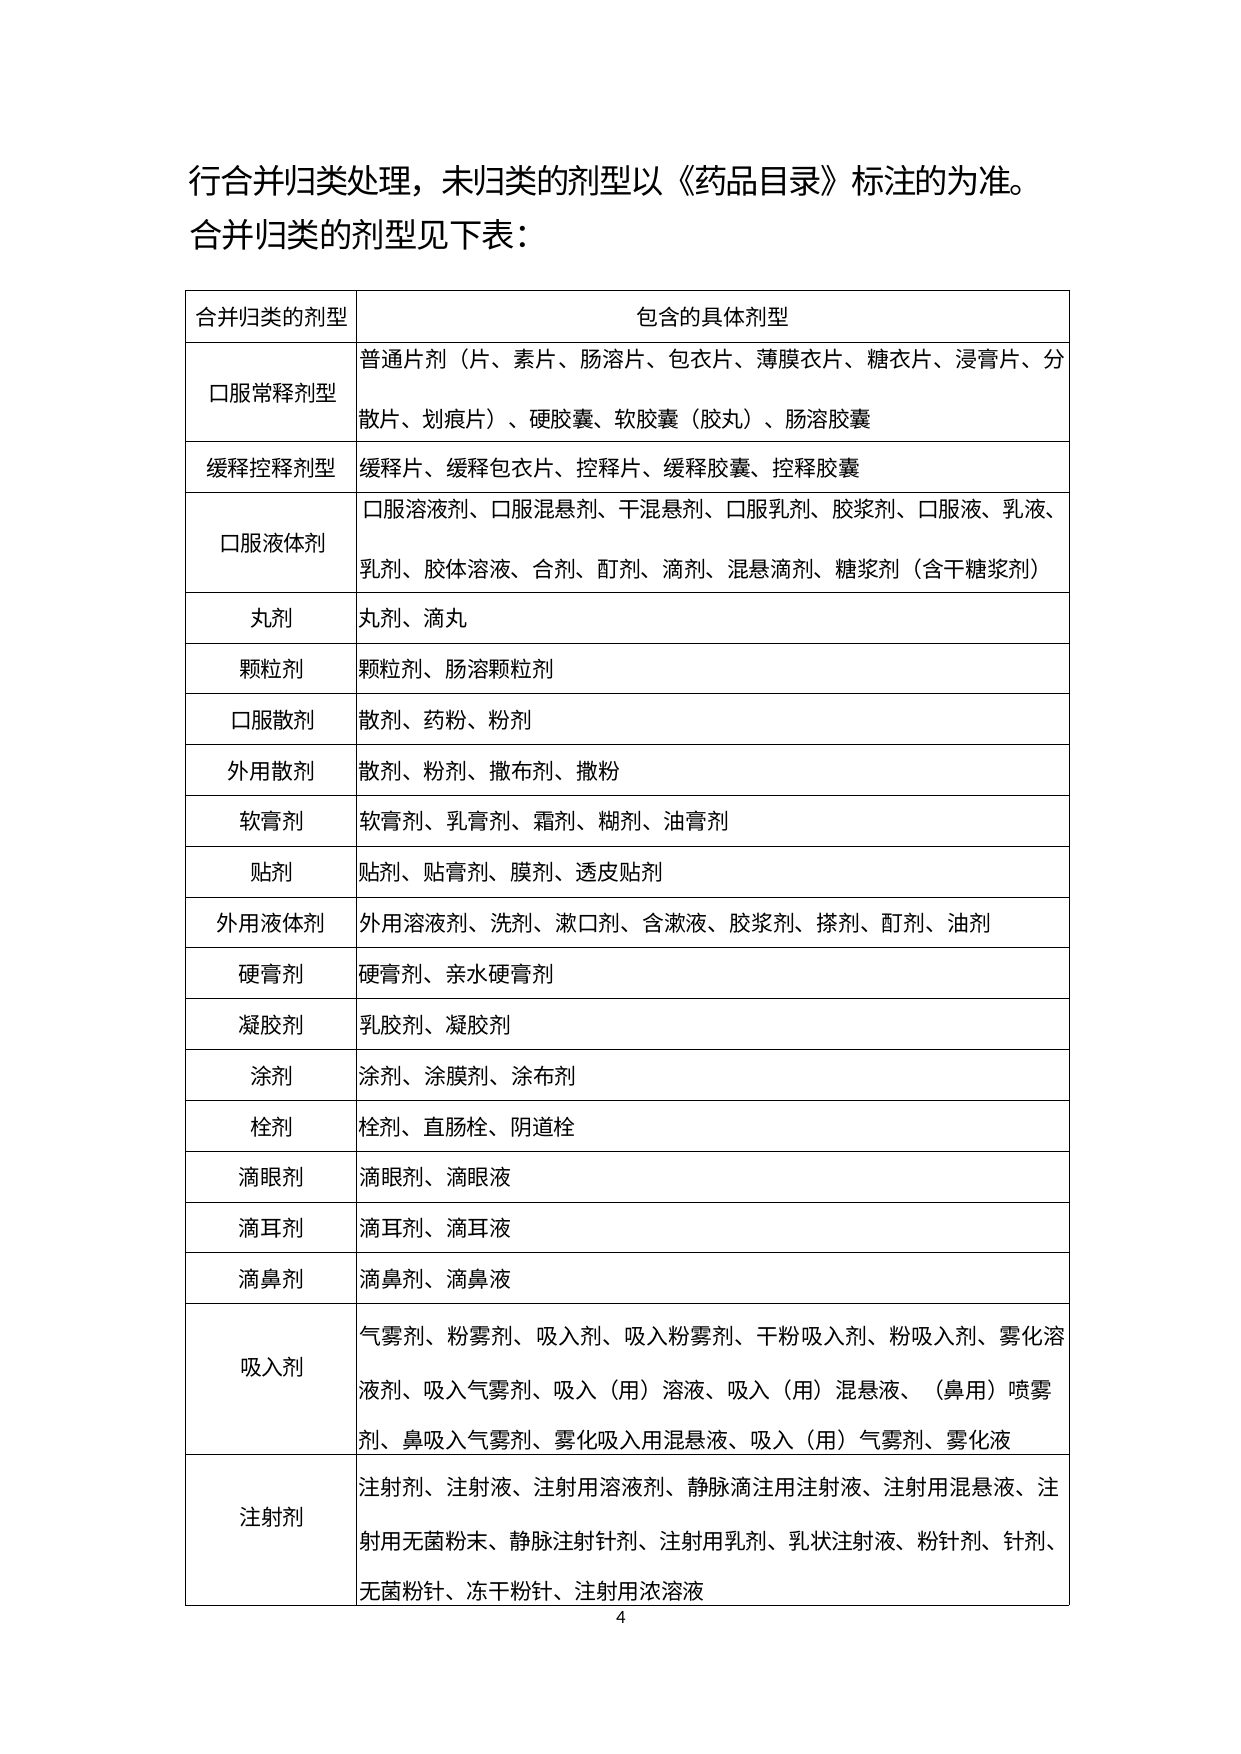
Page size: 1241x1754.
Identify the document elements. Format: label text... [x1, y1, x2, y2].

table_cell 软膏剂、乳膏剂、霜剂、糊剂、油膏剂 [357, 796, 1069, 846]
table_cell 颗粒剂 [186, 644, 356, 693]
table_cell 丸剂、滴丸 [357, 593, 1069, 642]
table_cell 口服散剂 [186, 694, 356, 744]
table_cell 栓剂 [186, 1101, 356, 1151]
table_cell 滴眼剂、滴眼液 [357, 1152, 1069, 1201]
table_cell 散剂、药粉、粉剂 [357, 694, 1069, 744]
table_header 包含的具体剂型 [357, 291, 1069, 342]
table_cell 注射剂、注射液、注射用溶液剂、静脉滴注用注射液、注射用混悬液、注射用无菌粉末、静脉注射针剂、注射用乳剂、乳状注射液、粉针剂、针剂、 无菌粉针、冻干粉针、注射用浓溶液 [357, 1455, 1069, 1605]
table_cell 软膏剂 [186, 796, 356, 846]
table_header 合并归类的剂型 [186, 291, 356, 342]
table_cell 散剂、粉剂、撒布剂、撒粉 [357, 745, 1069, 795]
table_cell 涂剂、涂膜剂、涂布剂 [357, 1050, 1069, 1100]
table_cell 滴鼻剂、滴鼻液 [357, 1253, 1069, 1303]
table_cell 栓剂、直肠栓、阴道栓 [357, 1101, 1069, 1151]
table_cell 口服常释剂型 [186, 343, 356, 441]
table_cell 外用溶液剂、洗剂、漱口剂、含漱液、胶浆剂、搽剂、酊剂、油剂 [357, 898, 1069, 947]
table_cell 外用液体剂 [186, 898, 356, 947]
table_cell 吸入剂 [186, 1304, 356, 1454]
table_cell 注射剂 [186, 1455, 356, 1605]
table_cell 外用散剂 [186, 745, 356, 795]
table_cell 缓释控释剂型 [186, 442, 356, 492]
table_cell 缓释片、缓释包衣片、控释片、缓释胶囊、控释胶囊 [357, 442, 1069, 492]
table_cell 丸剂 [186, 593, 356, 642]
text 行合并归类处理，未归类的剂型以《药品目录》标注的为准。合并归类的剂型见下表： [189, 155, 1062, 257]
table_cell 贴剂 [186, 847, 356, 896]
table_cell 滴鼻剂 [186, 1253, 356, 1303]
table_cell 贴剂、贴膏剂、膜剂、透皮贴剂 [357, 847, 1069, 896]
table_cell 乳胶剂、凝胶剂 [357, 999, 1069, 1049]
table_cell 气雾剂、粉雾剂、吸入剂、吸入粉雾剂、干粉吸入剂、粉吸入剂、雾化溶液剂、吸入气雾剂、吸入（用）溶液、吸入（用）混悬液、（鼻用）喷雾 剂、鼻吸入气雾剂、雾化吸入用混悬液、吸入（用）气雾剂、雾化液 [357, 1304, 1069, 1454]
table_cell 普通片剂（片、素片、肠溶片、包衣片、薄膜衣片、糖衣片、浸膏片、分 散片、划痕片）、硬胶囊、软胶囊（胶丸）、肠溶胶囊 [357, 343, 1069, 441]
table_cell 口服液体剂 [186, 493, 356, 591]
table_cell 滴耳剂 [186, 1203, 356, 1252]
table_cell 涂剂 [186, 1050, 356, 1100]
table_cell 口服溶液剂、口服混悬剂、干混悬剂、口服乳剂、胶浆剂、口服液、乳液、 乳剂、胶体溶液、合剂、酊剂、滴剂、混悬滴剂、糖浆剂（含干糖浆剂） [357, 493, 1069, 591]
table_cell 滴眼剂 [186, 1152, 356, 1201]
table_cell 滴耳剂、滴耳液 [357, 1203, 1069, 1252]
table_cell 颗粒剂、肠溶颗粒剂 [357, 644, 1069, 693]
table_cell 硬膏剂 [186, 948, 356, 998]
table_cell 硬膏剂、亲水硬膏剂 [357, 948, 1069, 998]
table_cell 凝胶剂 [186, 999, 356, 1049]
